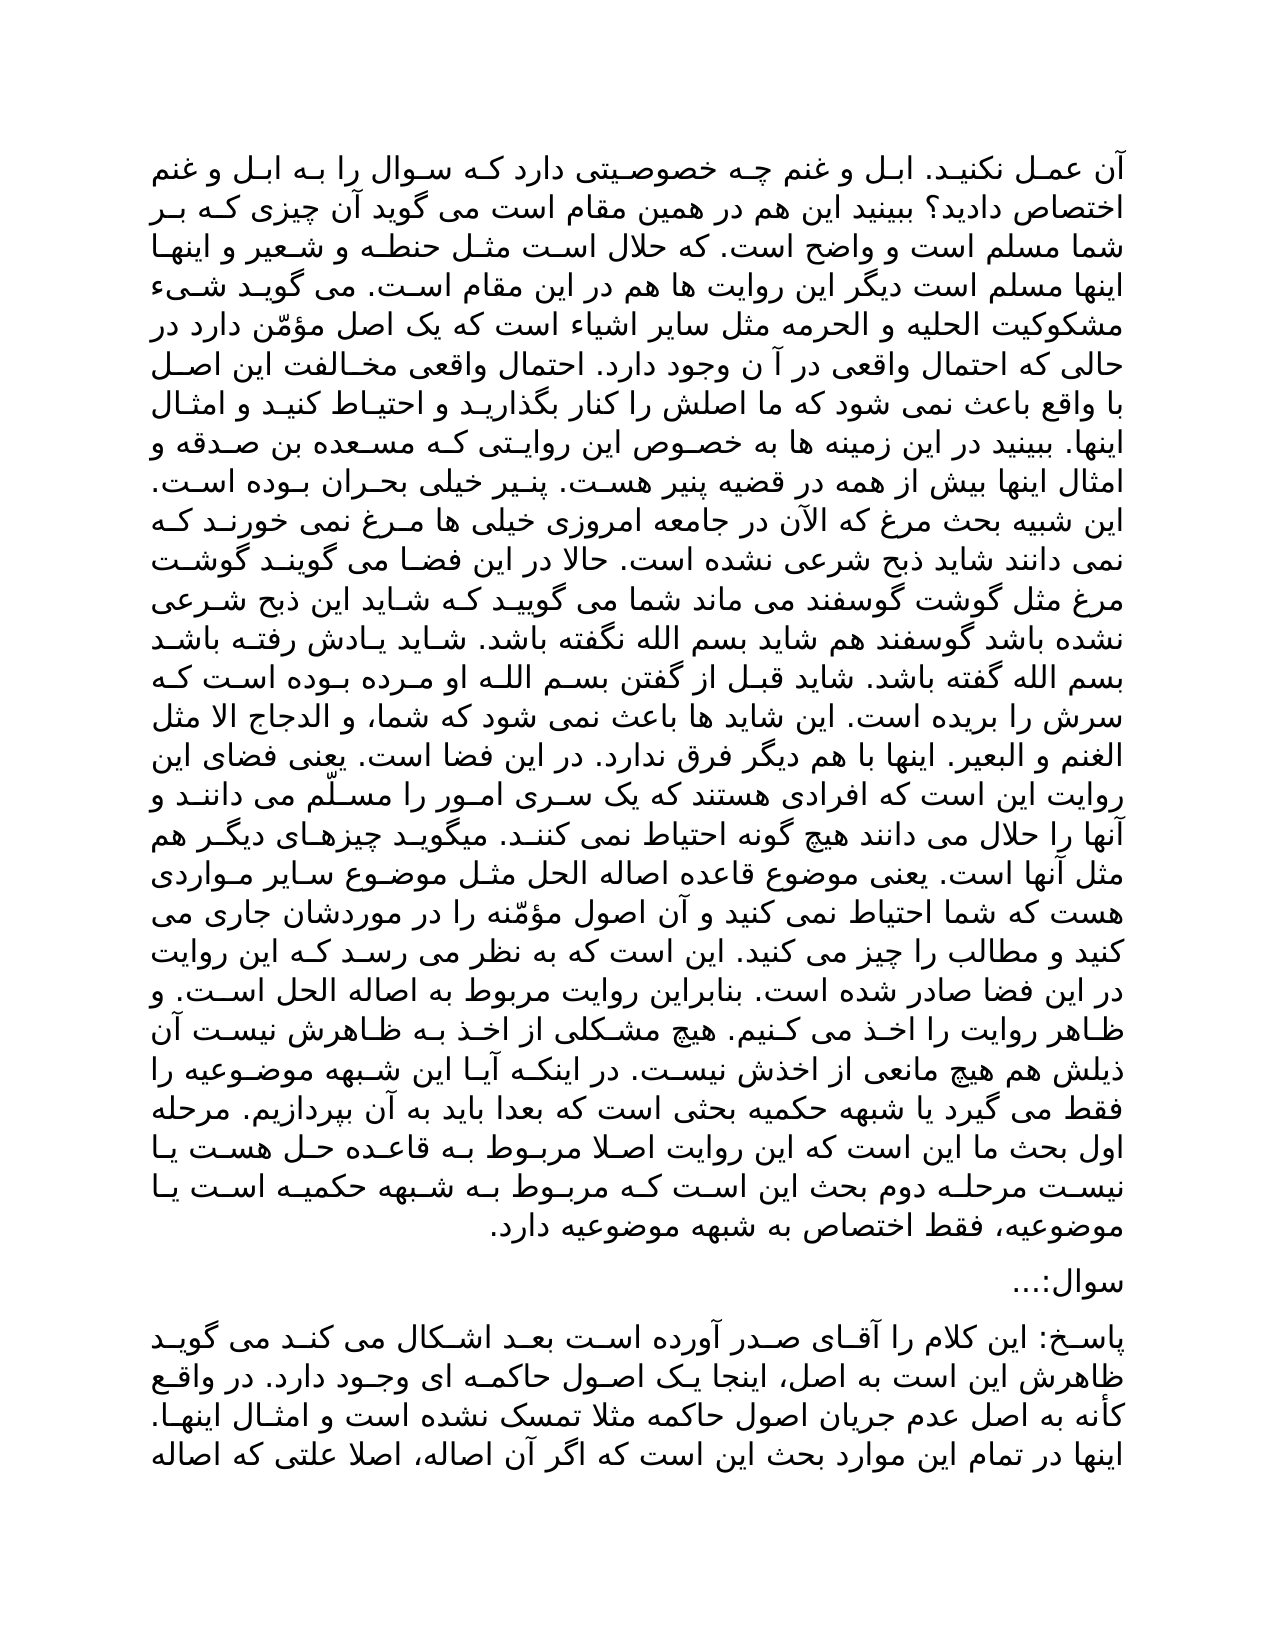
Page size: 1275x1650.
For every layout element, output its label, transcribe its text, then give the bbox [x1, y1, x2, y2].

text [150, 1319, 1125, 1473]
text سوال:... [150, 1263, 1125, 1300]
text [150, 150, 1125, 1244]
